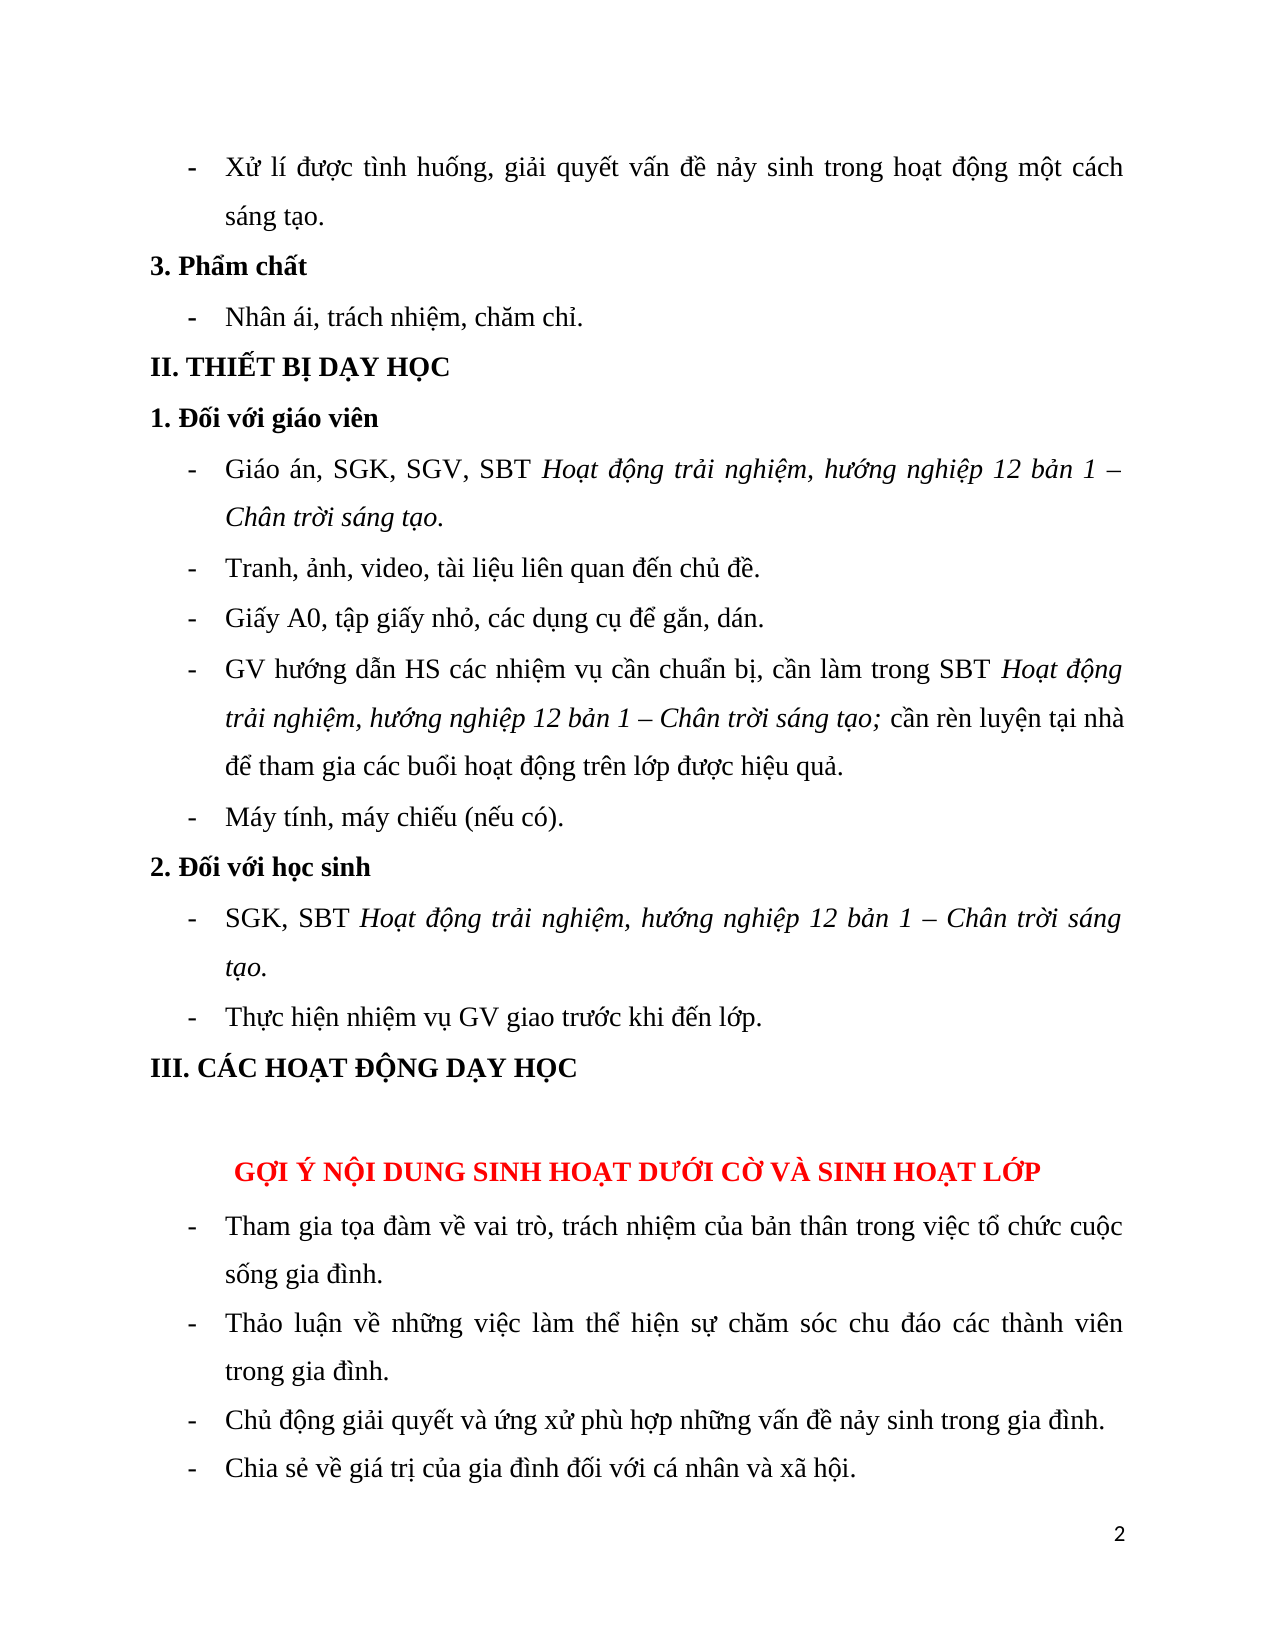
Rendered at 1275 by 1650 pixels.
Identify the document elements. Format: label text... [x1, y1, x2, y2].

list Thực hiện nhiệm vụ GV giao trước khi đến lớp. [187, 1000, 1125, 1033]
list Xử lí được tình huống, giải quyết vấn đề nảy sinh trong hoạt động một cách sáng tạo. [187, 150, 1125, 231]
text 2. Đối với học sinh [150, 850, 1125, 883]
list Tham gia tọa đàm về vai trò, trách nhiệm của bản thân trong việc tổ chức cuộc sống gia đình. [187, 1208, 1125, 1289]
text II. THIẾT BỊ DẠY HỌC [150, 350, 1125, 383]
subtitle GỢI Ý NỘI DUNG SINH HOẠT DƯỚI CỜ VÀ SINH HOẠT LỚP [150, 1155, 1125, 1187]
list Chủ động giải quyết và ứng xử phù hợp những vấn đề nảy sinh trong gia đình. [187, 1403, 1125, 1435]
list Máy tính, máy chiếu (nếu có). [187, 800, 1125, 832]
list Thảo luận về những việc làm thể hiện sự chăm sóc chu đáo các thành viên trong gia đình. [187, 1306, 1125, 1387]
list Giáo án, SGK, SGV, SBT Hoạt động trải nghiệm, hướng nghiệp 12 bản 1 – Chân trời sáng tạo. [187, 452, 1125, 533]
list GV hướng dẫn HS các nhiệm vụ cần chuẩn bị, cần làm trong SBT Hoạt động trải nghiệm, hướng nghiệp 12 bản 1 – Chân trời sáng tạo; cần rèn luyện tại nhà để tham gia các buổi hoạt động trên lớp được hiệu quả. [187, 652, 1125, 782]
list Giấy A0, tập giấy nhỏ, các dụng cụ để gắn, dán. [187, 601, 1125, 634]
list Nhân ái, trách nhiệm, chăm chỉ. [187, 300, 1125, 332]
text 3. Phẩm chất [150, 249, 1125, 282]
list Tranh, ảnh, video, tài liệu liên quan đến chủ đề. [187, 551, 1125, 583]
list SGK, SBT Hoạt động trải nghiệm, hướng nghiệp 12 bản 1 – Chân trời sáng tạo. [187, 901, 1125, 982]
text III. CÁC HOẠT ĐỘNG DẠY HỌC [150, 1051, 1125, 1083]
list Chia sẻ về giá trị của gia đình đối với cá nhân và xã hội. [187, 1451, 1125, 1484]
text 1. Đối với giáo viên [150, 401, 1125, 433]
